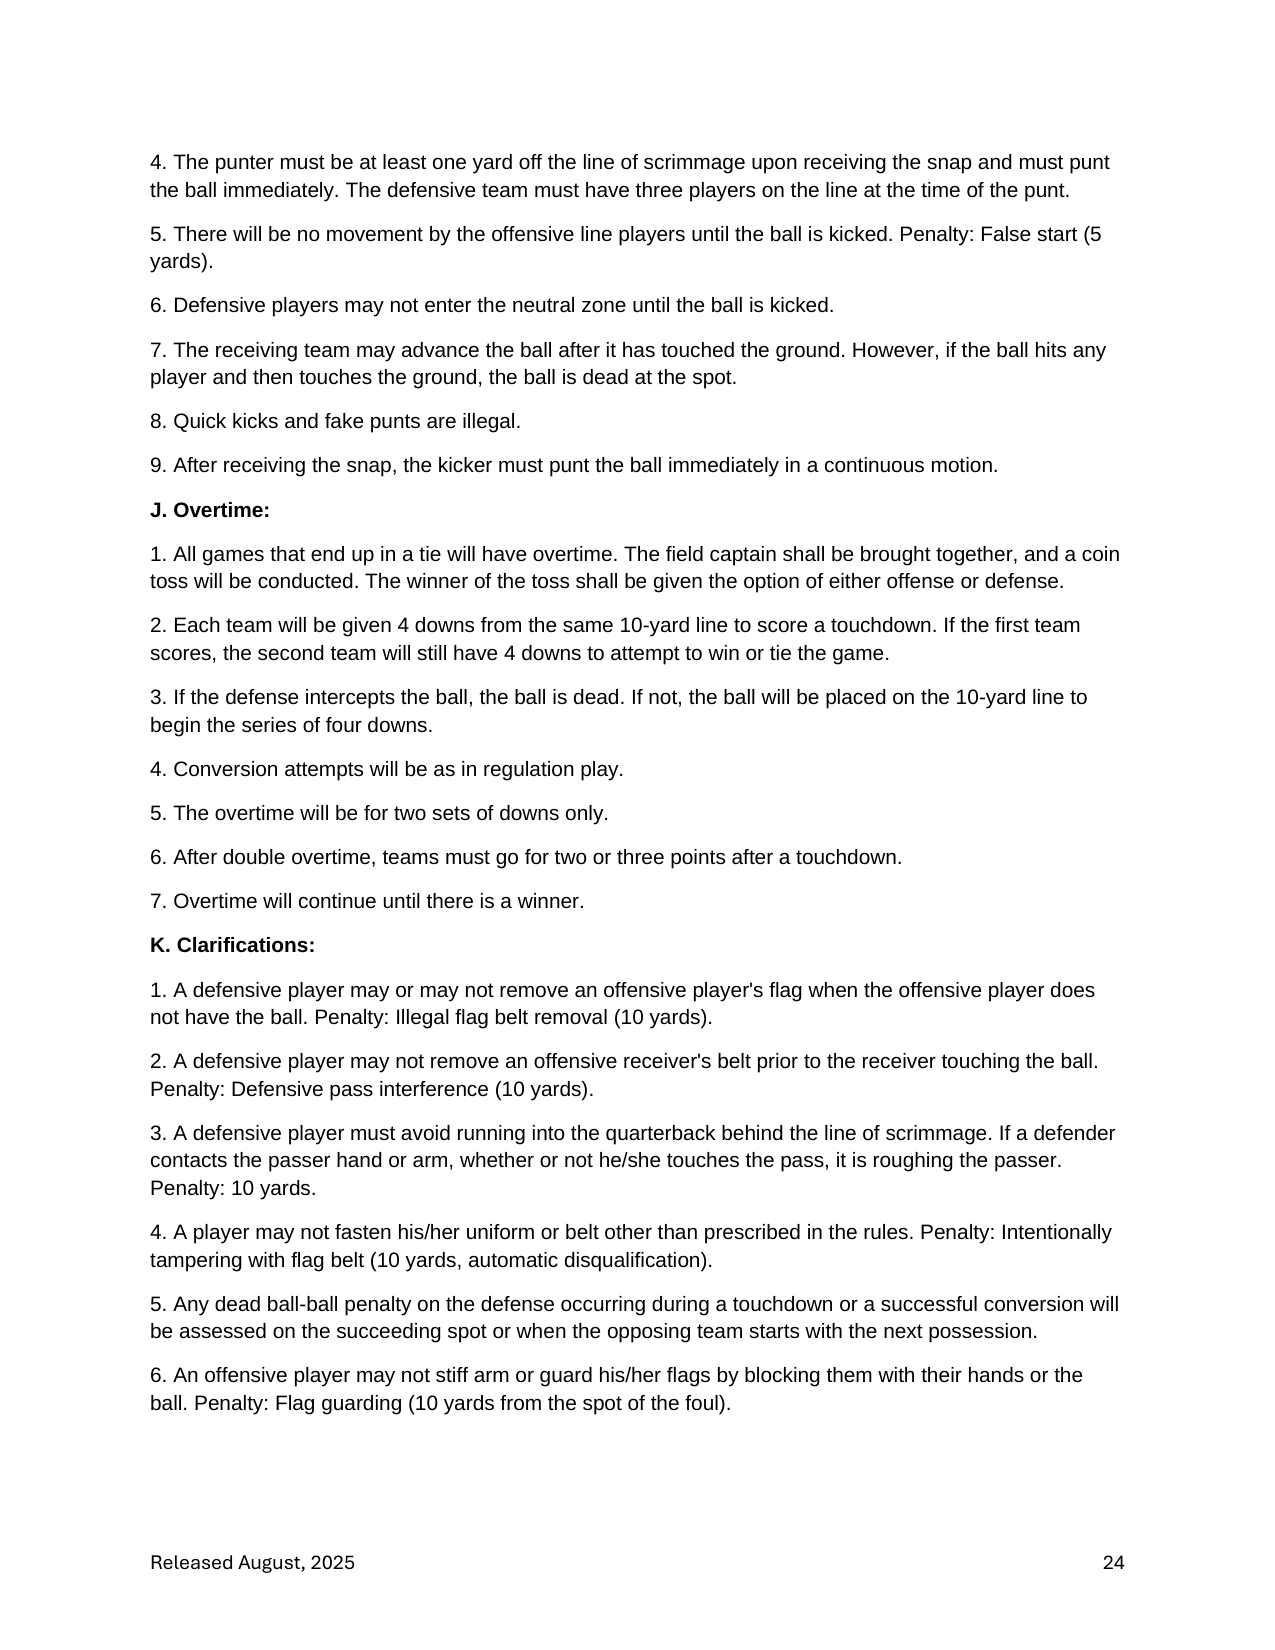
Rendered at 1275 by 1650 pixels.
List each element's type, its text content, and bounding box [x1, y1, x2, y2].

text 5. The overtime will be for two sets of downs only. [150, 801, 1125, 825]
text 7. The receiving team may advance the ball after it has touched the ground. However, if the ball hits any player and then touches the ground, the ball is dead at the spot. [150, 337, 1125, 389]
text 4. A player may not fasten his/her uniform or belt other than prescribed in the rules. Penalty: Intentionally tampering with flag belt (10 yards, automatic disqualification). [150, 1220, 1125, 1271]
text 6. An offensive player may not stiff arm or guard his/her flags by blocking them with their hands or the ball. Penalty: Flag guarding (10 yards from the spot of the foul). [150, 1363, 1125, 1415]
text 5. Any dead ball-ball penalty on the defense occurring during a touchdown or a successful conversion will be assessed on the succeeding spot or when the opposing team starts with the next possession. [150, 1292, 1125, 1343]
text 4. The punter must be at least one yard off the line of scrimmage upon receiving the snap and must punt the ball immediately. The defensive team must have three players on the line at the time of the punt. [150, 150, 1125, 201]
text 8. Quick kicks and fake punts are illegal. [150, 409, 1125, 433]
text 1. A defensive player may or may not remove an offensive player's flag when the offensive player does not have the ball. Penalty: Illegal flag belt removal (10 yards). [150, 977, 1125, 1029]
text K. Clarifications: [150, 933, 1125, 957]
text 7. Overtime will continue until there is a winner. [150, 889, 1125, 913]
text 6. After double overtime, teams must go for two or three points after a touchdown. [150, 845, 1125, 869]
text 3. If the defense intercepts the ball, the ball is dead. If not, the ball will be placed on the 10-yard line to begin the series of four downs. [150, 685, 1125, 736]
text 5. There will be no movement by the offensive line players until the ball is kicked. Penalty: False start (5 yards). [150, 222, 1125, 273]
text 6. Defensive players may not enter the neutral zone until the ball is kicked. [150, 293, 1125, 317]
text 2. A defensive player may not remove an offensive receiver's belt prior to the receiver touching the ball. Penalty: Defensive pass interference (10 yards). [150, 1049, 1125, 1101]
text 9. After receiving the snap, the kicker must punt the ball immediately in a continuous motion. [150, 453, 1125, 477]
text 1. All games that end up in a tie will have overtime. The field captain shall be brought together, and a coin toss will be conducted. The winner of the toss shall be given the option of either offense or defense. [150, 542, 1125, 593]
text 2. Each team will be given 4 downs from the same 10-yard line to score a touchdown. If the first team scores, the second team will still have 4 downs to attempt to win or tie the game. [150, 613, 1125, 665]
text 4. Conversion attempts will be as in regulation play. [150, 757, 1125, 781]
text J. Overtime: [150, 497, 1125, 521]
text 3. A defensive player must avoid running into the quarterback behind the line of scrimmage. If a defender contacts the passer hand or arm, whether or not he/she touches the pass, it is roughing the passer. Penalty: 10 yards. [150, 1121, 1125, 1200]
